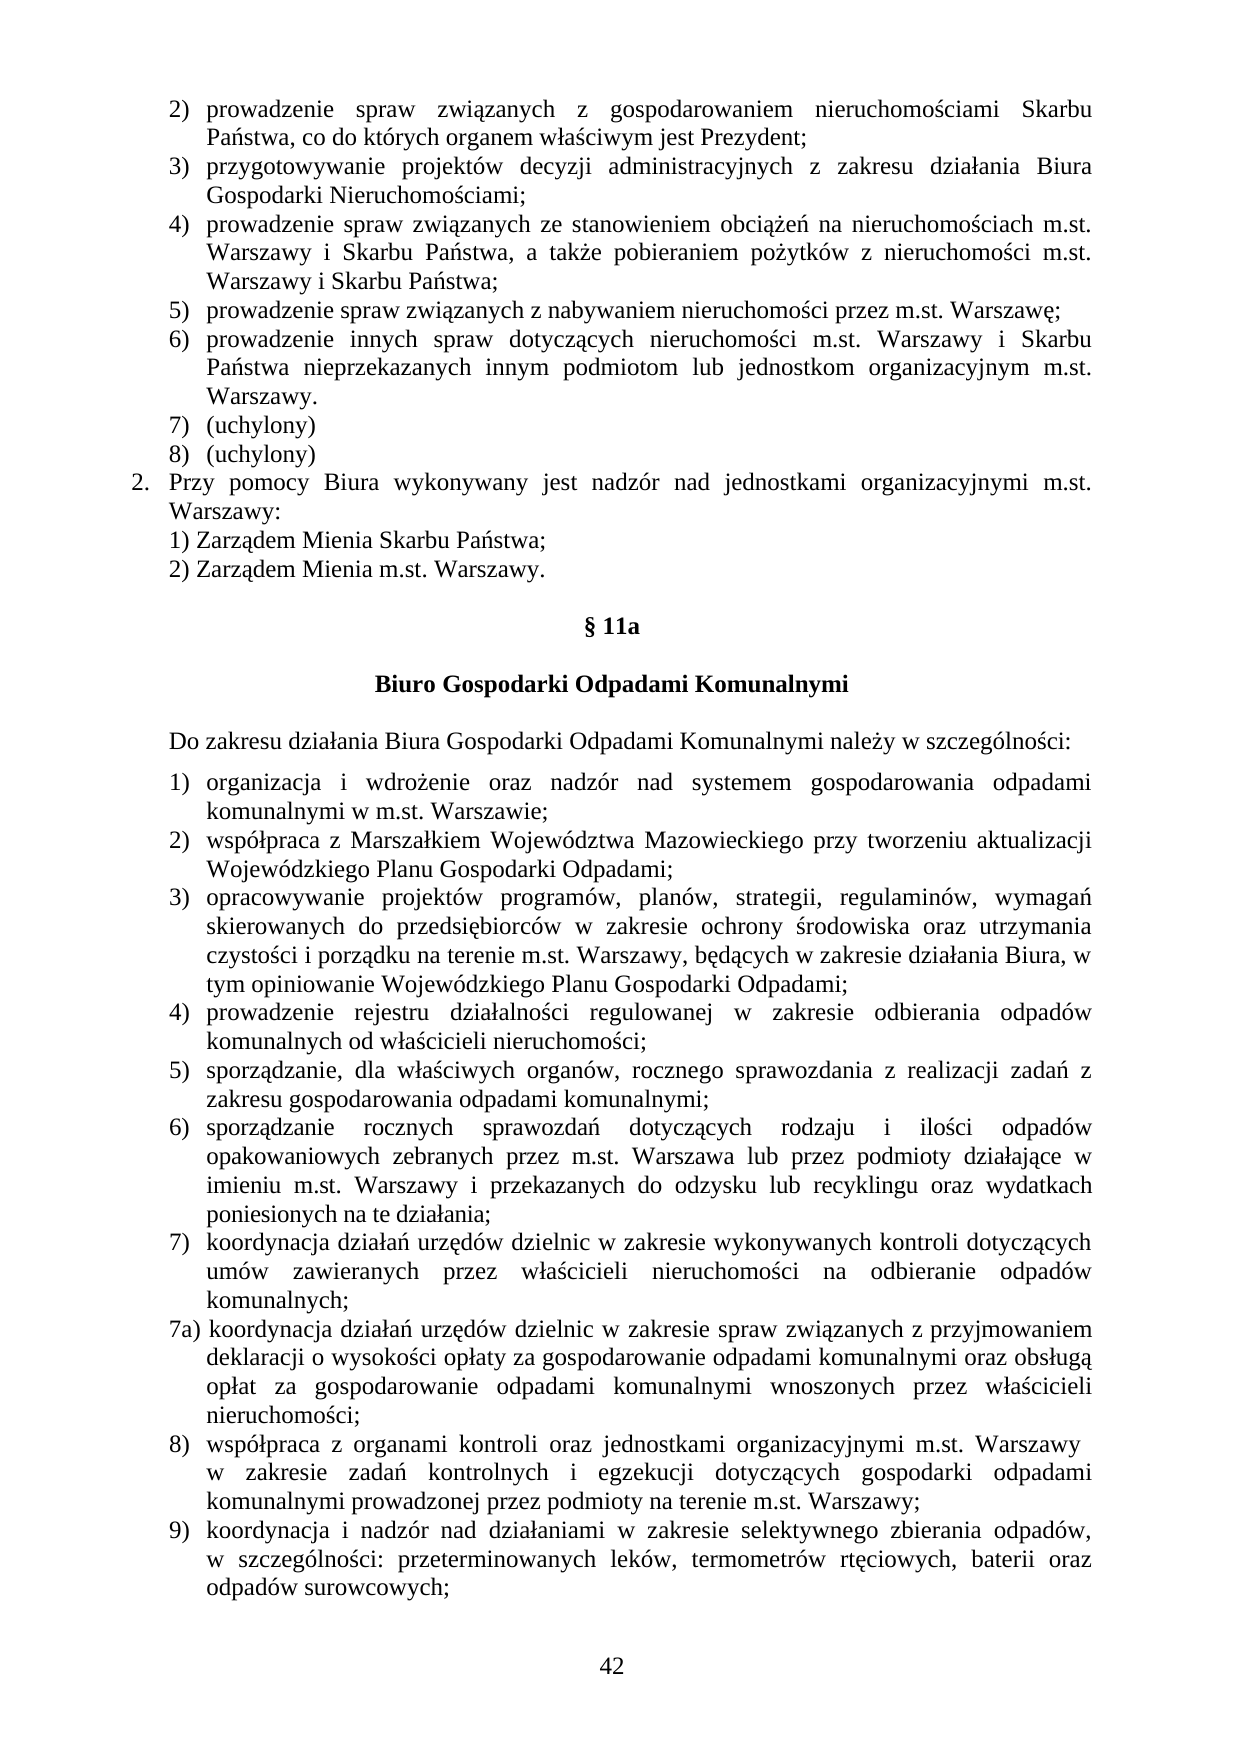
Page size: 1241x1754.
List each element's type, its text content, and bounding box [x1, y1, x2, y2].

list sporządzanie rocznych sprawozdań dotyczących rodzaju i ilości odpadów opakowaniowych zebranych przez m.st. Warszawa lub przez podmioty działające w imieniu m.st. Warszawy i przekazanych do odzysku lub recyklingu oraz wydatkach poniesionych na te działania; [169, 1112, 1092, 1227]
list (uchylony) [169, 410, 1092, 439]
text § 11a [131, 611, 1092, 640]
list prowadzenie spraw związanych z nabywaniem nieruchomości przez m.st. Warszawę; [169, 295, 1092, 324]
list przygotowywanie projektów decyzji administracyjnych z zakresu działania Biura Gospodarki Nieruchomościami; [169, 151, 1092, 209]
list sporządzanie, dla właściwych organów, rocznego sprawozdania z realizacji zadań z zakresu gospodarowania odpadami komunalnymi; [169, 1055, 1092, 1112]
list prowadzenie innych spraw dotyczących nieruchomości m.st. Warszawy i Skarbu Państwa nieprzekazanych innym podmiotom lub jednostkom organizacyjnym m.st. Warszawy. [169, 324, 1092, 410]
list koordynacja i nadzór nad działaniami w zakresie selektywnego zbierania odpadów, w szczególności: przeterminowanych leków, termometrów rtęciowych, baterii oraz odpadów surowcowych; [169, 1515, 1092, 1601]
list opracowywanie projektów programów, planów, strategii, regulaminów, wymagań skierowanych do przedsiębiorców w zakresie ochrony środowiska oraz utrzymania czystości i porządku na terenie m.st. Warszawy, będących w zakresie działania Biura, w tym opiniowanie Wojewódzkiego Planu Gospodarki Odpadami; [169, 882, 1092, 997]
text 1) Zarządem Mienia Skarbu Państwa; [169, 525, 1092, 554]
text Biuro Gospodarki Odpadami Komunalnymi [131, 669, 1092, 697]
list Przy pomocy Biura wykonywany jest nadzór nad jednostkami organizacyjnymi m.st. Warszawy: [131, 467, 1092, 525]
list koordynacja działań urzędów dzielnic w zakresie wykonywanych kontroli dotyczących umów zawieranych przez właścicieli nieruchomości na odbieranie odpadów komunalnych; [169, 1227, 1092, 1314]
list prowadzenie rejestru działalności regulowanej w zakresie odbierania odpadów komunalnych od właścicieli nieruchomości; [169, 997, 1092, 1055]
list współpraca z Marszałkiem Województwa Mazowieckiego przy tworzeniu aktualizacji Wojewódzkiego Planu Gospodarki Odpadami; [169, 825, 1092, 882]
list prowadzenie spraw związanych z gospodarowaniem nieruchomościami Skarbu Państwa, co do których organem właściwym jest Prezydent; [169, 94, 1092, 151]
text 2) Zarządem Mienia m.st. Warszawy. [169, 554, 1092, 582]
list współpraca z organami kontroli oraz jednostkami organizacyjnymi m.st. Warszawy w zakresie zadań kontrolnych i egzekucji dotyczących gospodarki odpadami komunalnymi prowadzonej przez podmioty na terenie m.st. Warszawy; [169, 1429, 1092, 1515]
text Do zakresu działania Biura Gospodarki Odpadami Komunalnymi należy w szczególności: [169, 726, 1092, 755]
text 7a) koordynacja działań urzędów dzielnic w zakresie spraw związanych z przyjmowaniem deklaracji o wysokości opłaty za gospodarowanie odpadami komunalnymi oraz obsługą opłat za gospodarowanie odpadami komunalnymi wnoszonych przez właścicieli nieruchomości; [169, 1314, 1092, 1429]
list prowadzenie spraw związanych ze stanowieniem obciążeń na nieruchomościach m.st. Warszawy i Skarbu Państwa, a także pobieraniem pożytków z nieruchomości m.st. Warszawy i Skarbu Państwa; [169, 209, 1092, 295]
list organizacja i wdrożenie oraz nadzór nad systemem gospodarowania odpadami komunalnymi w m.st. Warszawie; [169, 767, 1092, 825]
list (uchylony) [169, 439, 1092, 467]
